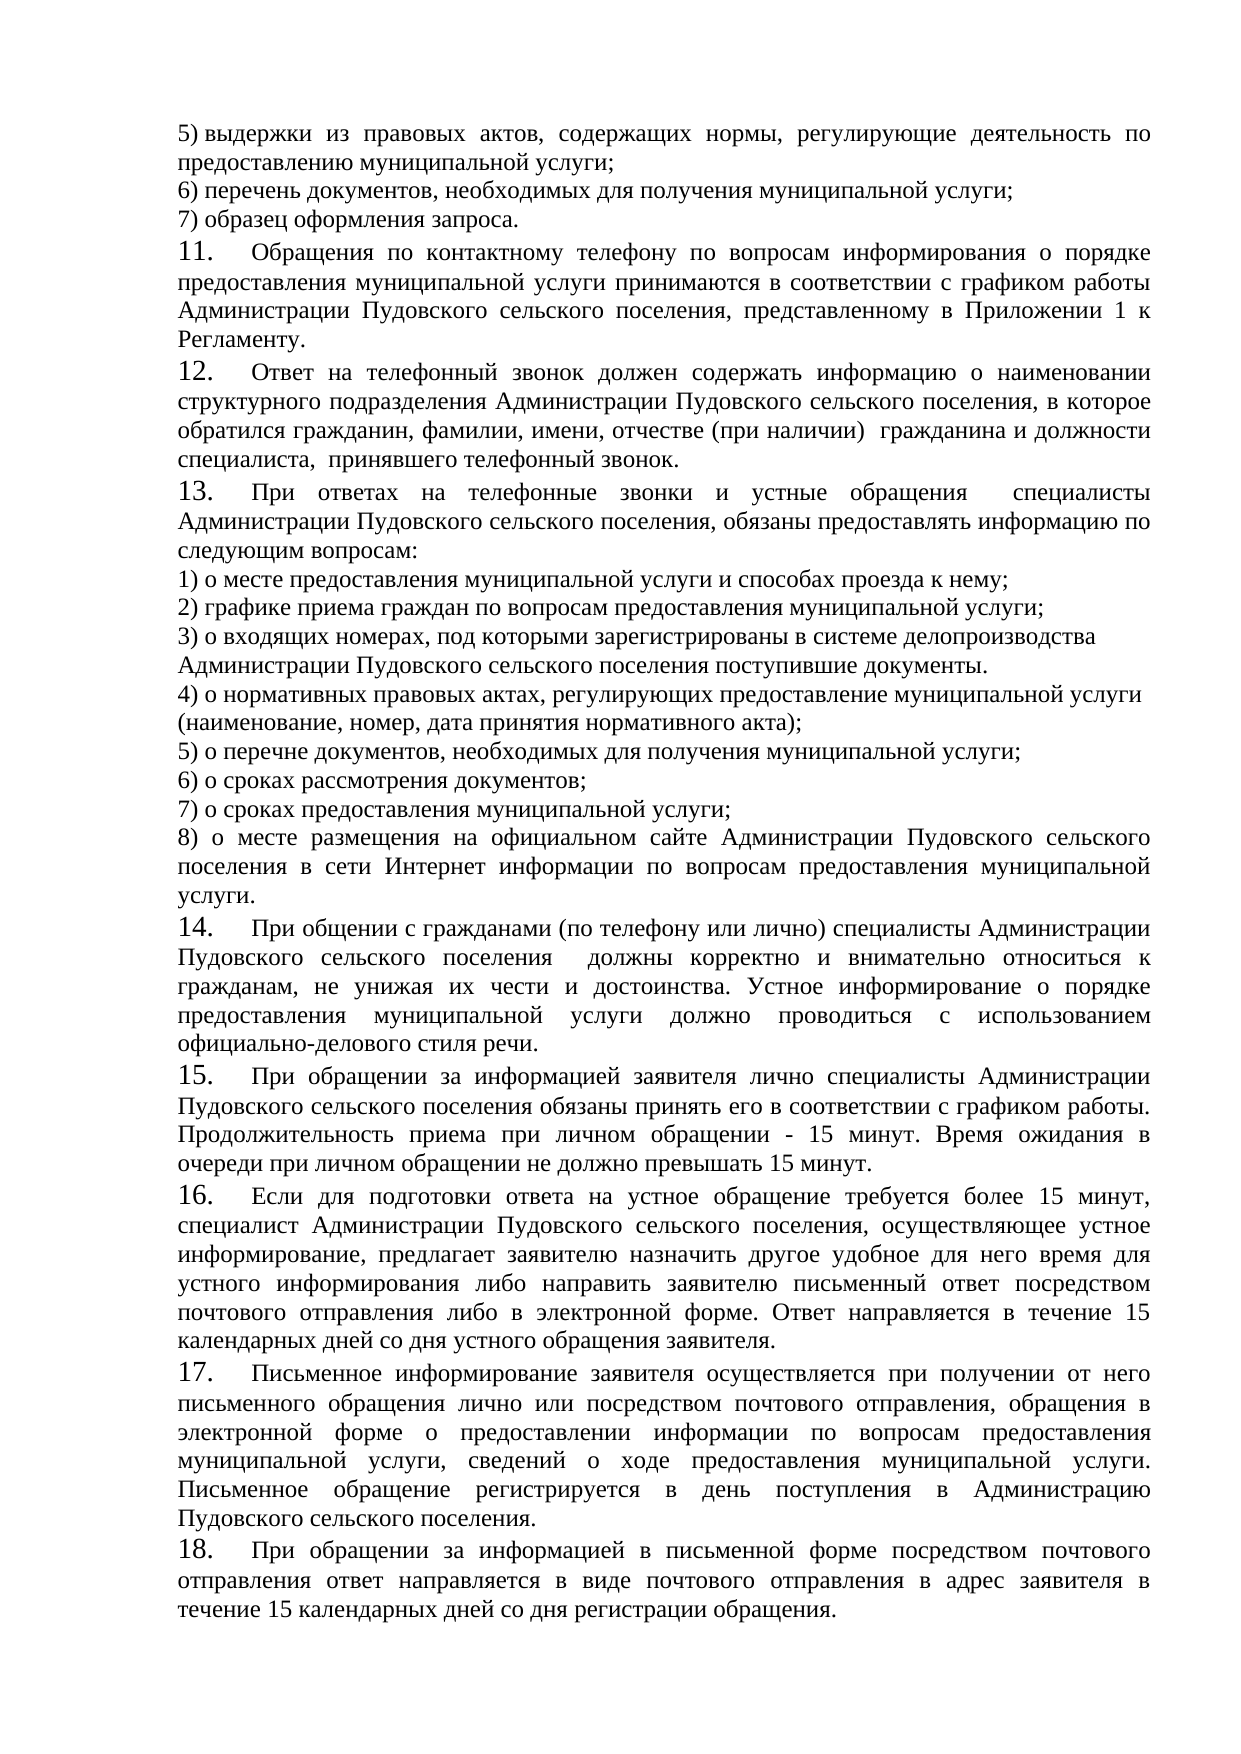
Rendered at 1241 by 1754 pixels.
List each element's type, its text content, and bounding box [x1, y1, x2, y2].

text 5) о перечне документов, необходимых для получения муниципальной услуги; [177, 736, 1152, 765]
list Обращения по контактному телефону по вопросам информирования о порядке предоставления муниципальной услуги принимаются в соответствии с графиком работы Администрации Пудовского сельского поселения, представленному в Приложении 1 к Регламенту. [177, 233, 1152, 353]
text 7) о сроках предоставления муниципальной услуги; [177, 794, 1152, 822]
list Письменное информирование заявителя осуществляется при получении от него письменного обращения лично или посредством почтового отправления, обращения в электронной форме о предоставлении информации по вопросам предоставления муниципальной услуги, сведений о ходе предоставления муниципальной услуги. Письменное обращение регистрируется в день поступления в Администрацию Пудовского сельского поселения. [177, 1354, 1152, 1532]
text 5) выдержки из правовых актов, содержащих нормы, регулирующие деятельность по предоставлению муниципальной услуги; [177, 118, 1152, 176]
text 7) образец оформления запроса. [177, 204, 1152, 233]
text 6) перечень документов, необходимых для получения муниципальной услуги; [177, 176, 1152, 204]
list При обращении за информацией заявителя лично специалисты Администрации Пудовского сельского поселения обязаны принять его в соответствии с графиком работы. Продолжительность приема при личном обращении - 15 минут. Время ожидания в очереди при личном обращении не должно превышать 15 минут. [177, 1057, 1152, 1177]
list При обращении за информацией в письменной форме посредством почтового отправления ответ направляется в виде почтового отправления в адрес заявителя в течение 15 календарных дней со дня регистрации обращения. [177, 1532, 1152, 1623]
list При ответах на телефонные звонки и устные обращения специалисты Администрации Пудовского сельского поселения, обязаны предоставлять информацию по следующим вопросам: [177, 473, 1152, 564]
text 3) о входящих номерах, под которыми зарегистрированы в системе делопроизводства Администрации Пудовского сельского поселения поступившие документы. [177, 621, 1152, 679]
text 2) графике приема граждан по вопросам предоставления муниципальной услуги; [177, 592, 1152, 621]
text 6) о сроках рассмотрения документов; [177, 765, 1152, 794]
text 8) о месте размещения на официальном сайте Администрации Пудовского сельского поселения в сети Интернет информации по вопросам предоставления муниципальной услуги. [177, 822, 1152, 909]
list При общении с гражданами (по телефону или лично) специалисты Администрации Пудовского сельского поселения должны корректно и внимательно относиться к гражданам, не унижая их чести и достоинства. Устное информирование о порядке предоставления муниципальной услуги должно проводиться с использованием официально-делового стиля речи. [177, 909, 1152, 1057]
text 1) о месте предоставления муниципальной услуги и способах проезда к нему; [177, 564, 1152, 592]
list Ответ на телефонный звонок должен содержать информацию о наименовании структурного подразделения Администрации Пудовского сельского поселения, в которое обратился гражданин, фамилии, имени, отчестве (при наличии) гражданина и должности специалиста, принявшего телефонный звонок. [177, 353, 1152, 473]
list Если для подготовки ответа на устное обращение требуется более 15 минут, специалист Администрации Пудовского сельского поселения, осуществляющее устное информирование, предлагает заявителю назначить другое удобное для него время для устного информирования либо направить заявителю письменный ответ посредством почтового отправления либо в электронной форме. Ответ направляется в течение 15 календарных дней со дня устного обращения заявителя. [177, 1177, 1152, 1354]
text 4) о нормативных правовых актах, регулирующих предоставление муниципальной услуги (наименование, номер, дата принятия нормативного акта); [177, 679, 1152, 736]
